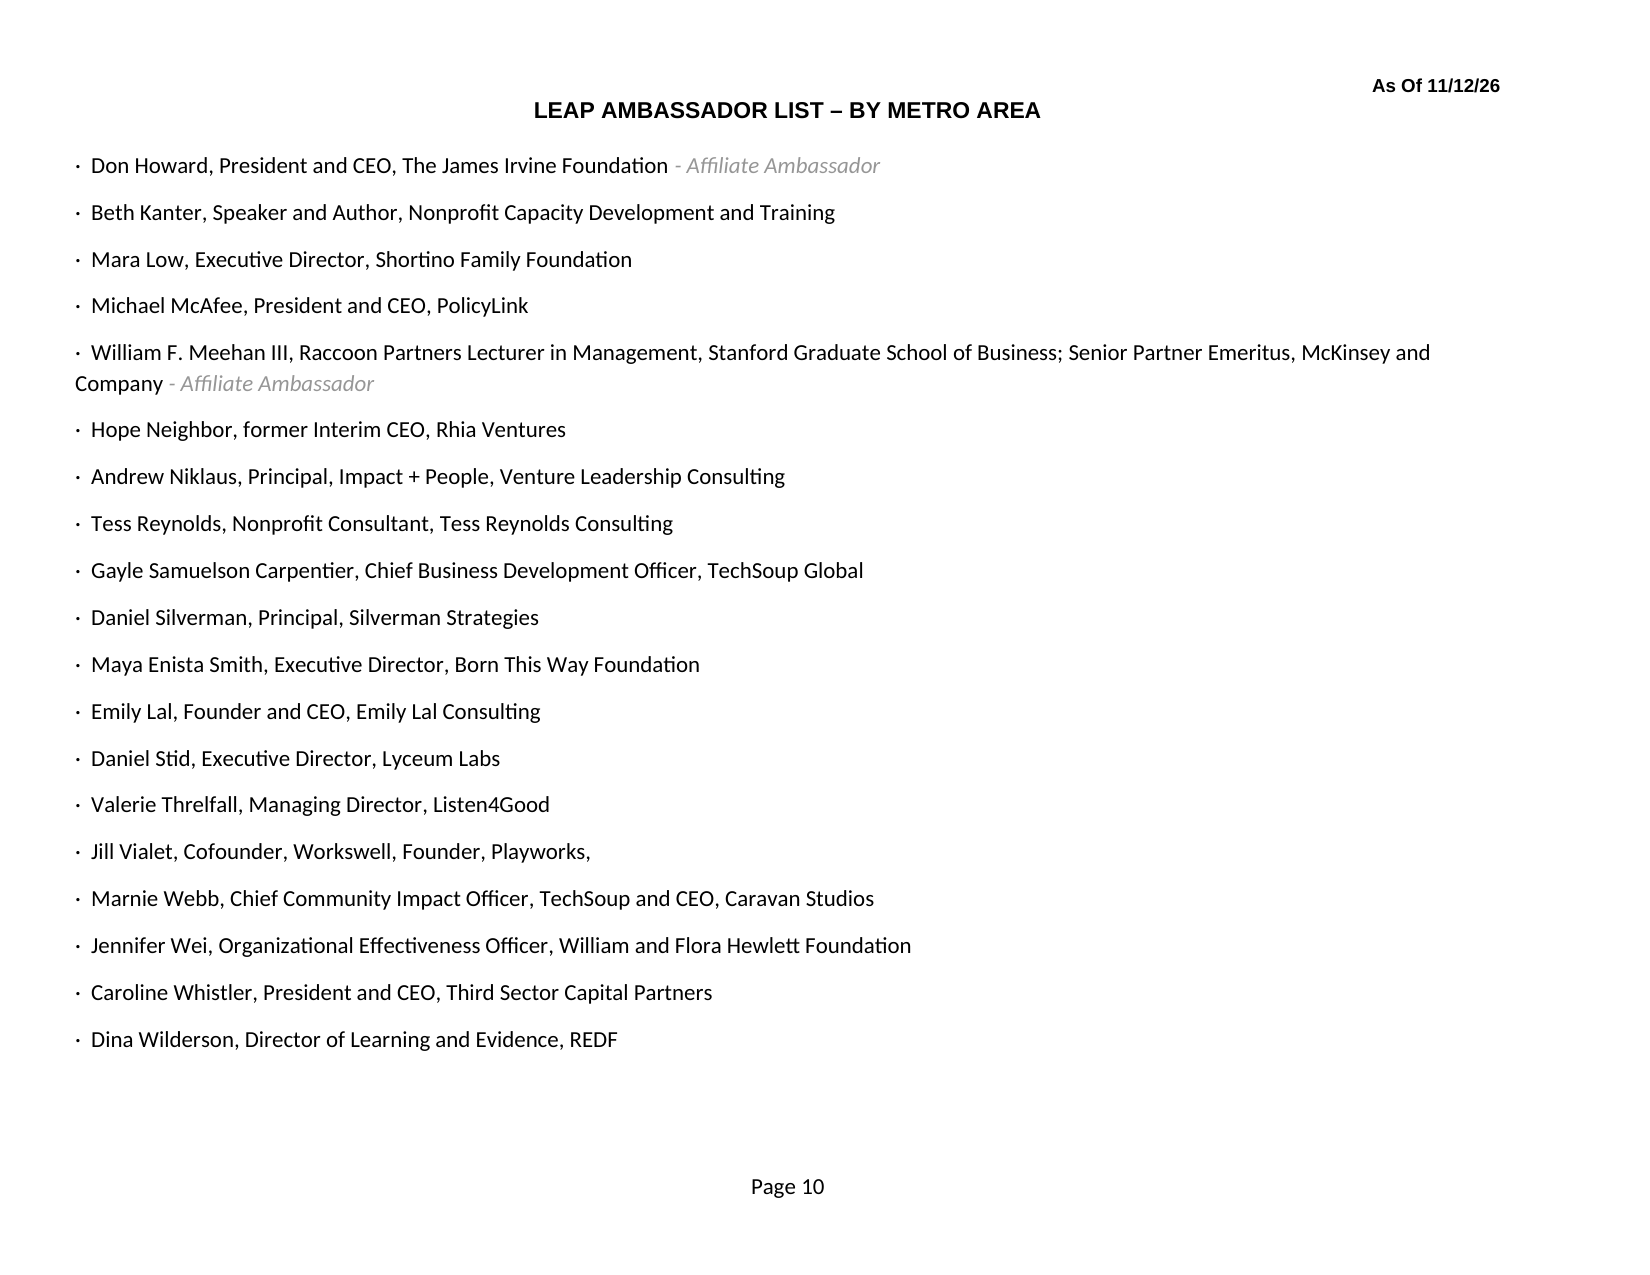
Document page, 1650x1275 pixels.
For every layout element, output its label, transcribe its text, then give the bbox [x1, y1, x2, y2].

text · Mara Low, Executive Director, Shortino Family Foundation [75, 245, 1500, 273]
text · Don Howard, President and CEO, The James Irvine Foundation - Affiliate Ambassador [75, 151, 1500, 179]
text · Daniel Stid, Executive Director, Lyceum Labs [75, 744, 1500, 772]
text · Maya Enista Smith, Executive Director, Born This Way Foundation [75, 650, 1500, 678]
text · Daniel Silverman, Principal, Silverman Strategies [75, 603, 1500, 631]
text · Andrew Niklaus, Principal, Impact + People, Venture Leadership Consulting [75, 462, 1500, 490]
text · Caroline Whistler, President and CEO, Third Sector Capital Partners [75, 978, 1500, 1006]
text · Jennifer Wei, Organizational Effectiveness Officer, William and Flora Hewlett Foundation [75, 931, 1500, 959]
text · William F. Meehan III, Raccoon Partners Lecturer in Management, Stanford Graduate School of Business; Senior Partner Emeritus, McKinsey and Company - Affiliate Ambassador [75, 338, 1500, 397]
text · Marnie Webb, Chief Community Impact Officer, TechSoup and CEO, Caravan Studios [75, 884, 1500, 912]
text · Tess Reynolds, Nonprofit Consultant, Tess Reynolds Consulting [75, 509, 1500, 537]
text · Dina Wilderson, Director of Learning and Evidence, REDF [75, 1025, 1500, 1053]
text · Beth Kanter, Speaker and Author, Nonprofit Capacity Development and Training [75, 198, 1500, 226]
text · Jill Vialet, Cofounder, Workswell, Founder, Playworks, [75, 837, 1500, 865]
text · Gayle Samuelson Carpentier, Chief Business Development Officer, TechSoup Global [75, 556, 1500, 584]
text · Valerie Threlfall, Managing Director, Listen4Good [75, 791, 1500, 818]
text · Michael McAfee, President and CEO, PolicyLink [75, 292, 1500, 319]
text · Emily Lal, Founder and CEO, Emily Lal Consulting [75, 697, 1500, 725]
text · Hope Neighbor, former Interim CEO, Rhia Ventures [75, 416, 1500, 443]
